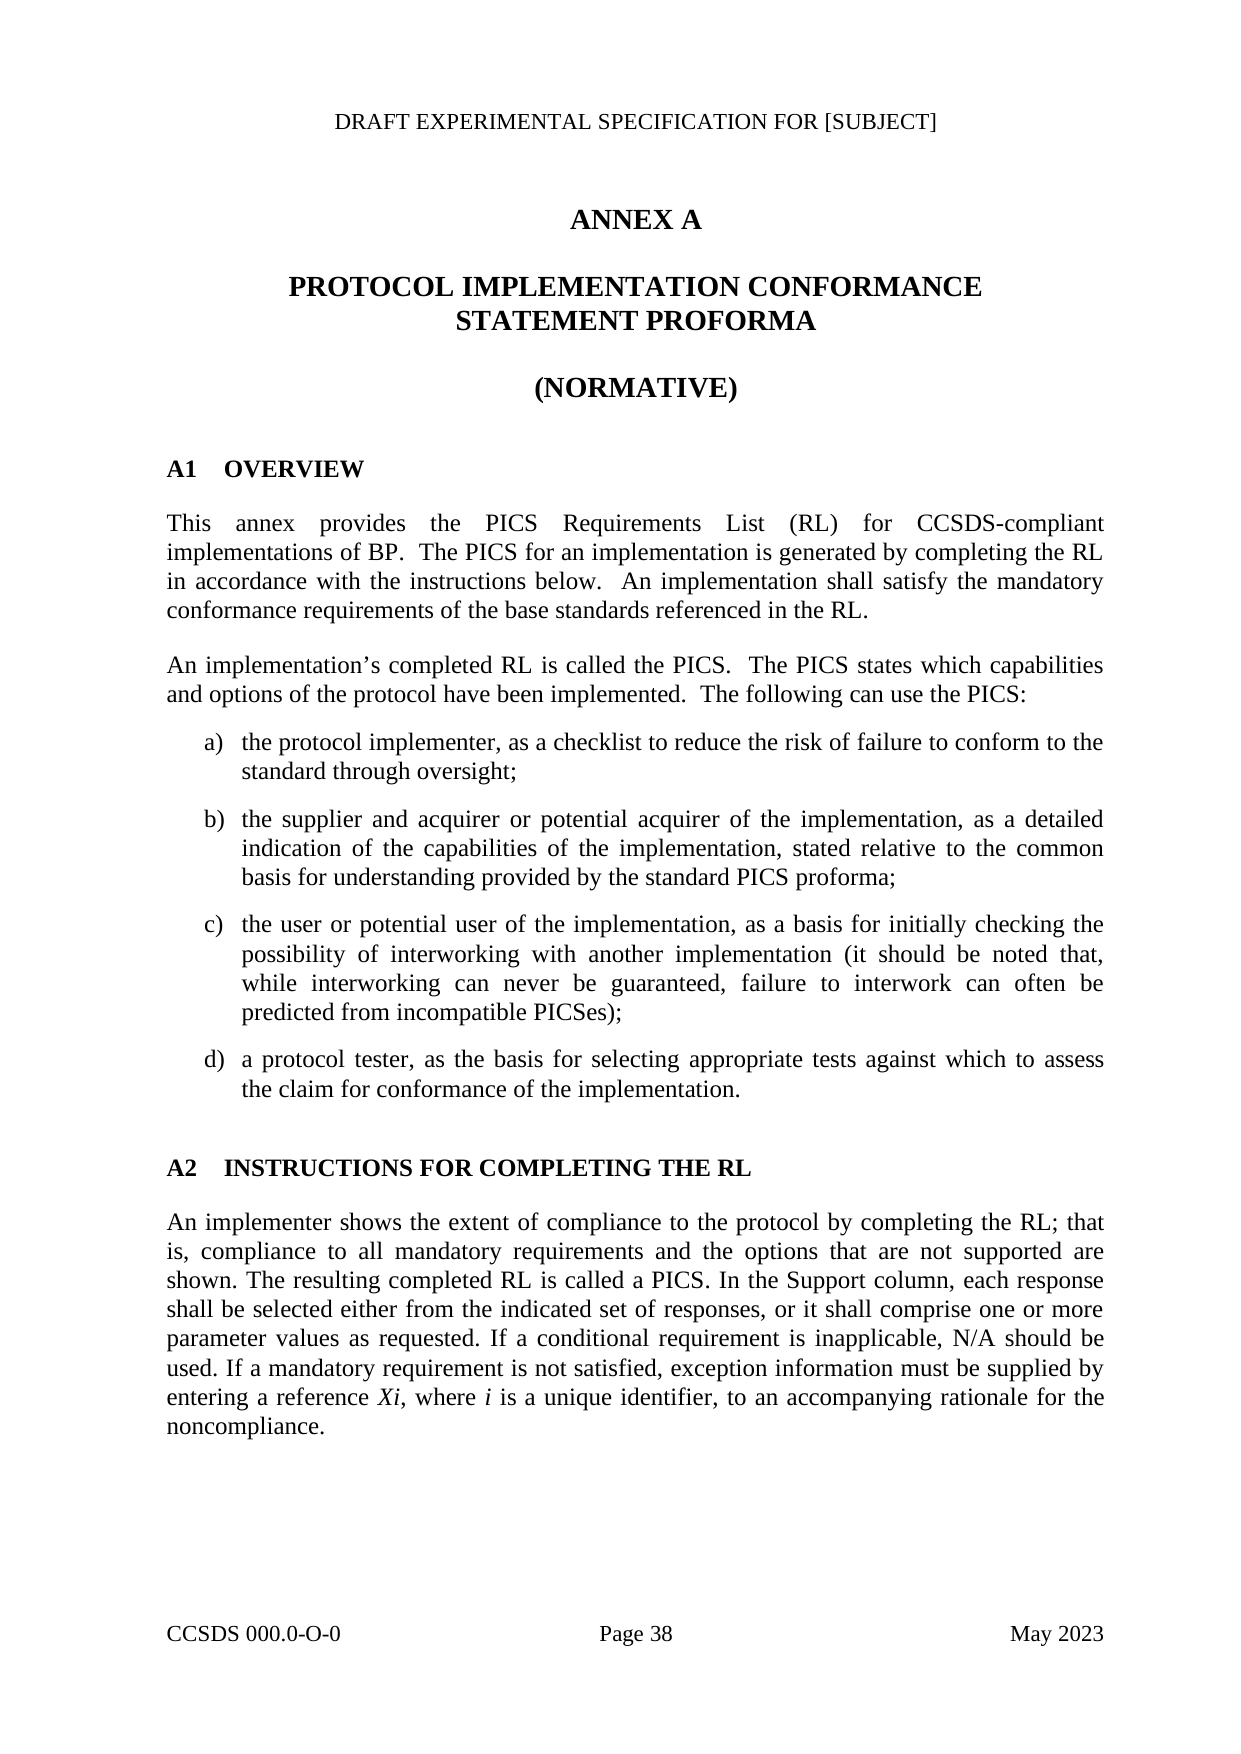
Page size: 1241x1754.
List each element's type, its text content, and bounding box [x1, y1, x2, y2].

list OVERVIEW [166, 454, 1105, 483]
list a protocol tester, as the basis for selecting appropriate tests against which to assess the claim for conformance of the implementation. [204, 1044, 1105, 1102]
text An implementation’s completed RL is called the PICS. The PICS states which capabilities and options of the protocol have been implemented. The following can use the PICS: [166, 649, 1105, 708]
list the user or potential user of the implementation, as a basis for initially checking the possibility of interworking with another implementation (it should be noted that, while interworking can never be guaranteed, failure to interwork can often be predicted from incompatible PICSes); [204, 909, 1105, 1026]
list the protocol implementer, as a checklist to reduce the risk of failure to conform to the standard through oversight; [204, 727, 1105, 785]
subtitle PROTOCOL IMPLEMENTATION CONFORMANCE STATEMENT PROFORMA (NORMATIVE) [166, 202, 1105, 404]
text This annex provides the PICS Requirements List (RL) for CCSDS-compliant implementations of BP. The PICS for an implementation is generated by completing the RL in accordance with the instructions below. An implementation shall satisfy the mandatory conformance requirements of the base standards referenced in the RL. [166, 508, 1105, 624]
text An implementer shows the extent of compliance to the protocol by completing the RL; that is, compliance to all mandatory requirements and the options that are not supported are shown. The resulting completed RL is called a PICS. In the Support column, each response shall be selected either from the indicated set of responses, or it shall comprise one or more parameter values as requested. If a conditional requirement is inapplicable, N/A should be used. If a mandatory requirement is not satisfied, exception information must be supplied by entering a reference Xi, where i is a unique identifier, to an accompanying rationale for the noncompliance. [166, 1207, 1105, 1440]
list the supplier and acquirer or potential acquirer of the implementation, as a detailed indication of the capabilities of the implementation, stated relative to the common basis for understanding provided by the standard PICS proforma; [204, 803, 1105, 891]
list INSTRUCTIONS FOR COMPLETING THE RL [166, 1152, 1105, 1182]
